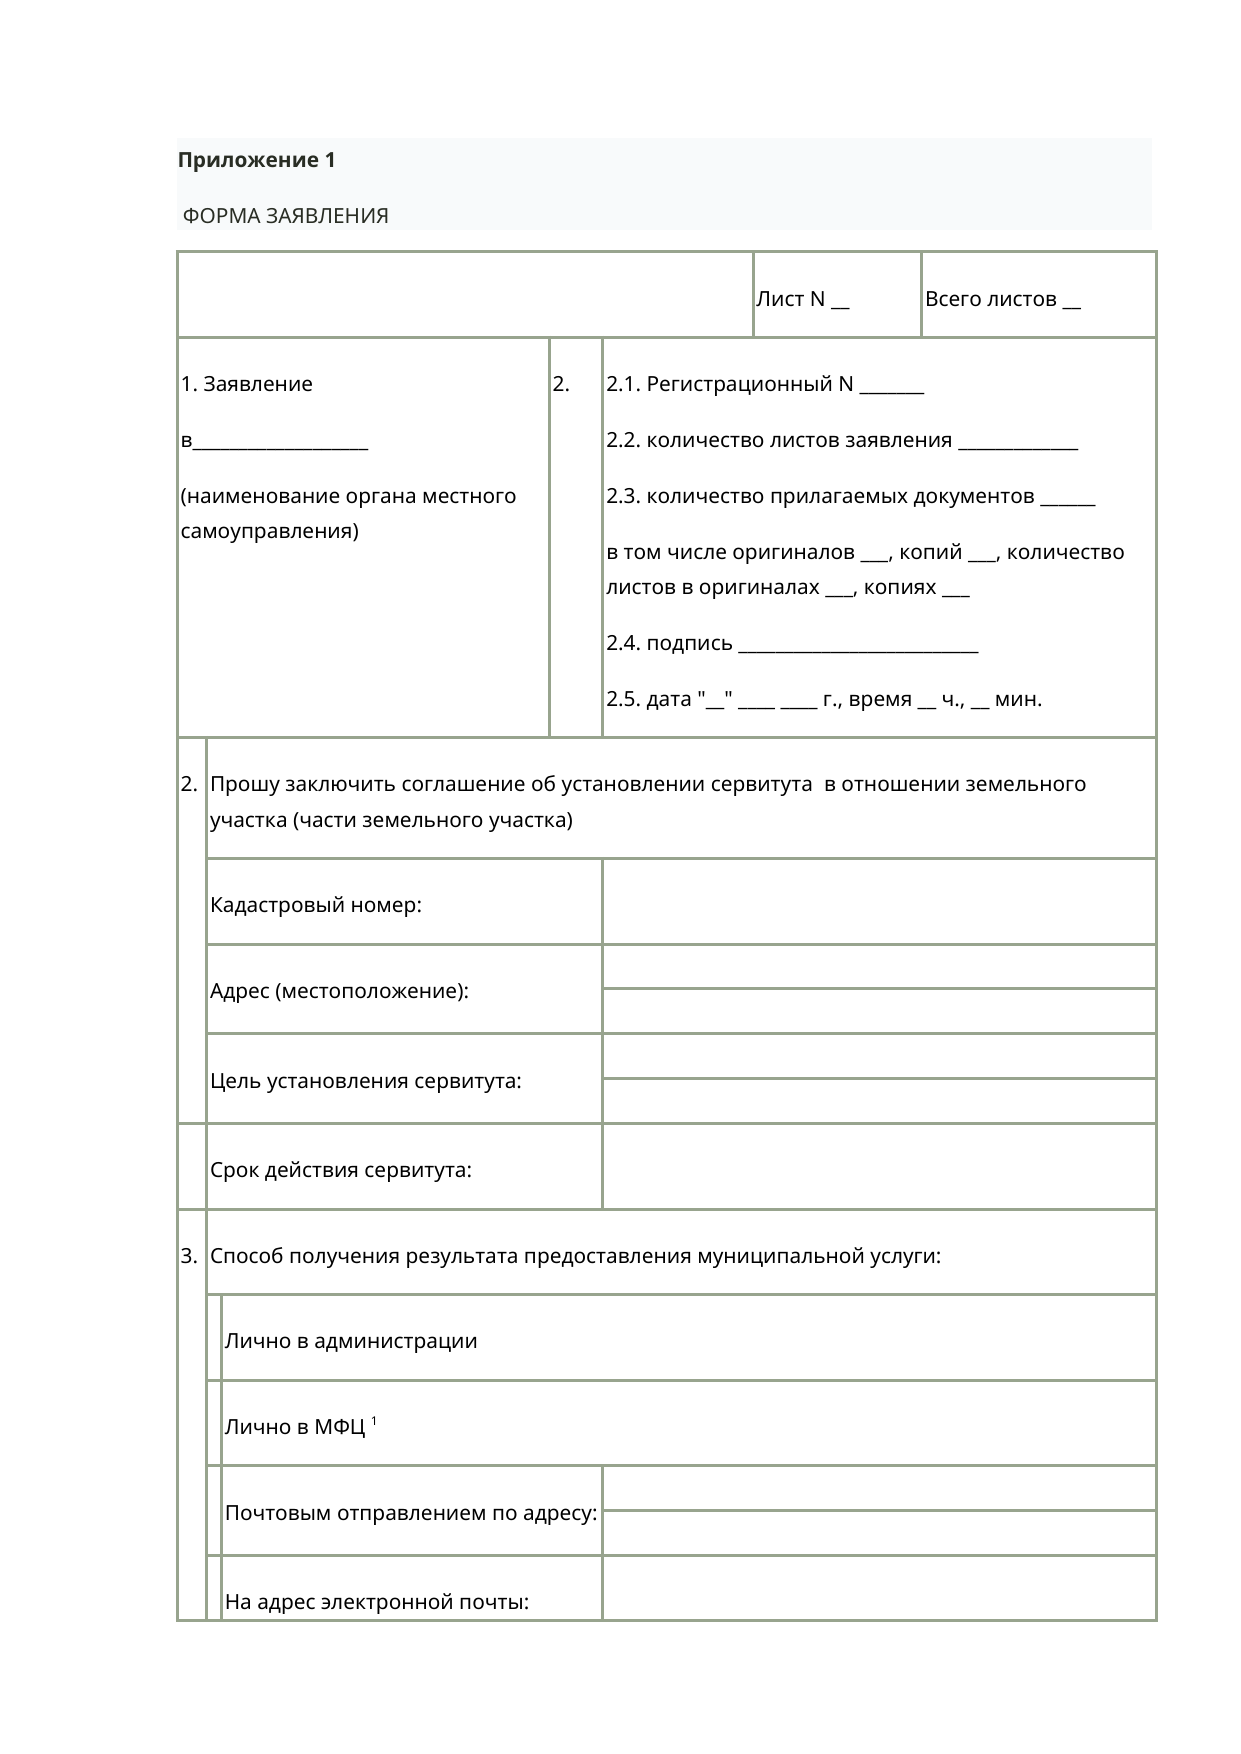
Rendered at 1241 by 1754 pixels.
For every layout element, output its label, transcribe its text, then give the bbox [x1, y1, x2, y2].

table_cell 2. [179, 739, 205, 1122]
table_cell [179, 1125, 205, 1207]
table_cell [604, 860, 1155, 942]
table_cell [604, 1080, 1155, 1122]
table_cell Адрес (местоположение): [208, 946, 601, 1032]
table_cell Лично в МФЦ 1 [223, 1382, 1155, 1464]
table_cell [208, 1382, 220, 1464]
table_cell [223, 1557, 601, 1619]
table_cell Срок действия сервитута: [208, 1125, 601, 1207]
table_cell [208, 1296, 220, 1378]
text Приложение 1 [177, 138, 1152, 174]
table_cell Кадастровый номер: [208, 860, 601, 942]
table_cell 1. Заявление в___________________ (наименование органа местного самоуправления) [179, 339, 548, 736]
table_cell Цель установления сервитута: [208, 1035, 601, 1122]
table_cell [604, 1512, 1155, 1554]
table_cell [208, 1467, 220, 1554]
table_cell [604, 946, 1155, 987]
table_header [179, 253, 752, 336]
table_cell [604, 990, 1155, 1032]
table_header Всего листов __ [923, 253, 1155, 336]
table_cell Почтовым отправлением по адресу: [223, 1467, 601, 1554]
table_cell Способ получения результата предоставления муниципальной услуги: [208, 1211, 1155, 1293]
table_cell [604, 1557, 1155, 1619]
table_cell [208, 1557, 220, 1619]
table_cell 2.1. Регистрационный N _______ 2.2. количество листов заявления _____________ 2.3. количество прилагаемых документов ______ в том числе оригиналов ___, копий ___, количество листов в оригиналах ___, копиях ___ 2.4. подпись __________________________ 2.5. дата "__" ____ ____ г., время __ ч., __ мин. [604, 339, 1155, 736]
table_cell [604, 1125, 1155, 1207]
table_cell 2. [551, 339, 601, 736]
table_cell 3. [179, 1211, 205, 1619]
table_cell Лично в администрации [223, 1296, 1155, 1378]
table_cell [604, 1035, 1155, 1077]
text ФОРМА ЗАЯВЛЕНИЯ [177, 194, 1152, 230]
table_cell [604, 1467, 1155, 1509]
table_cell Прошу заключить соглашение об установлении сервитута в отношении земельного участка (части земельного участка) [208, 739, 1155, 857]
table_header Лист N __ [755, 253, 920, 336]
